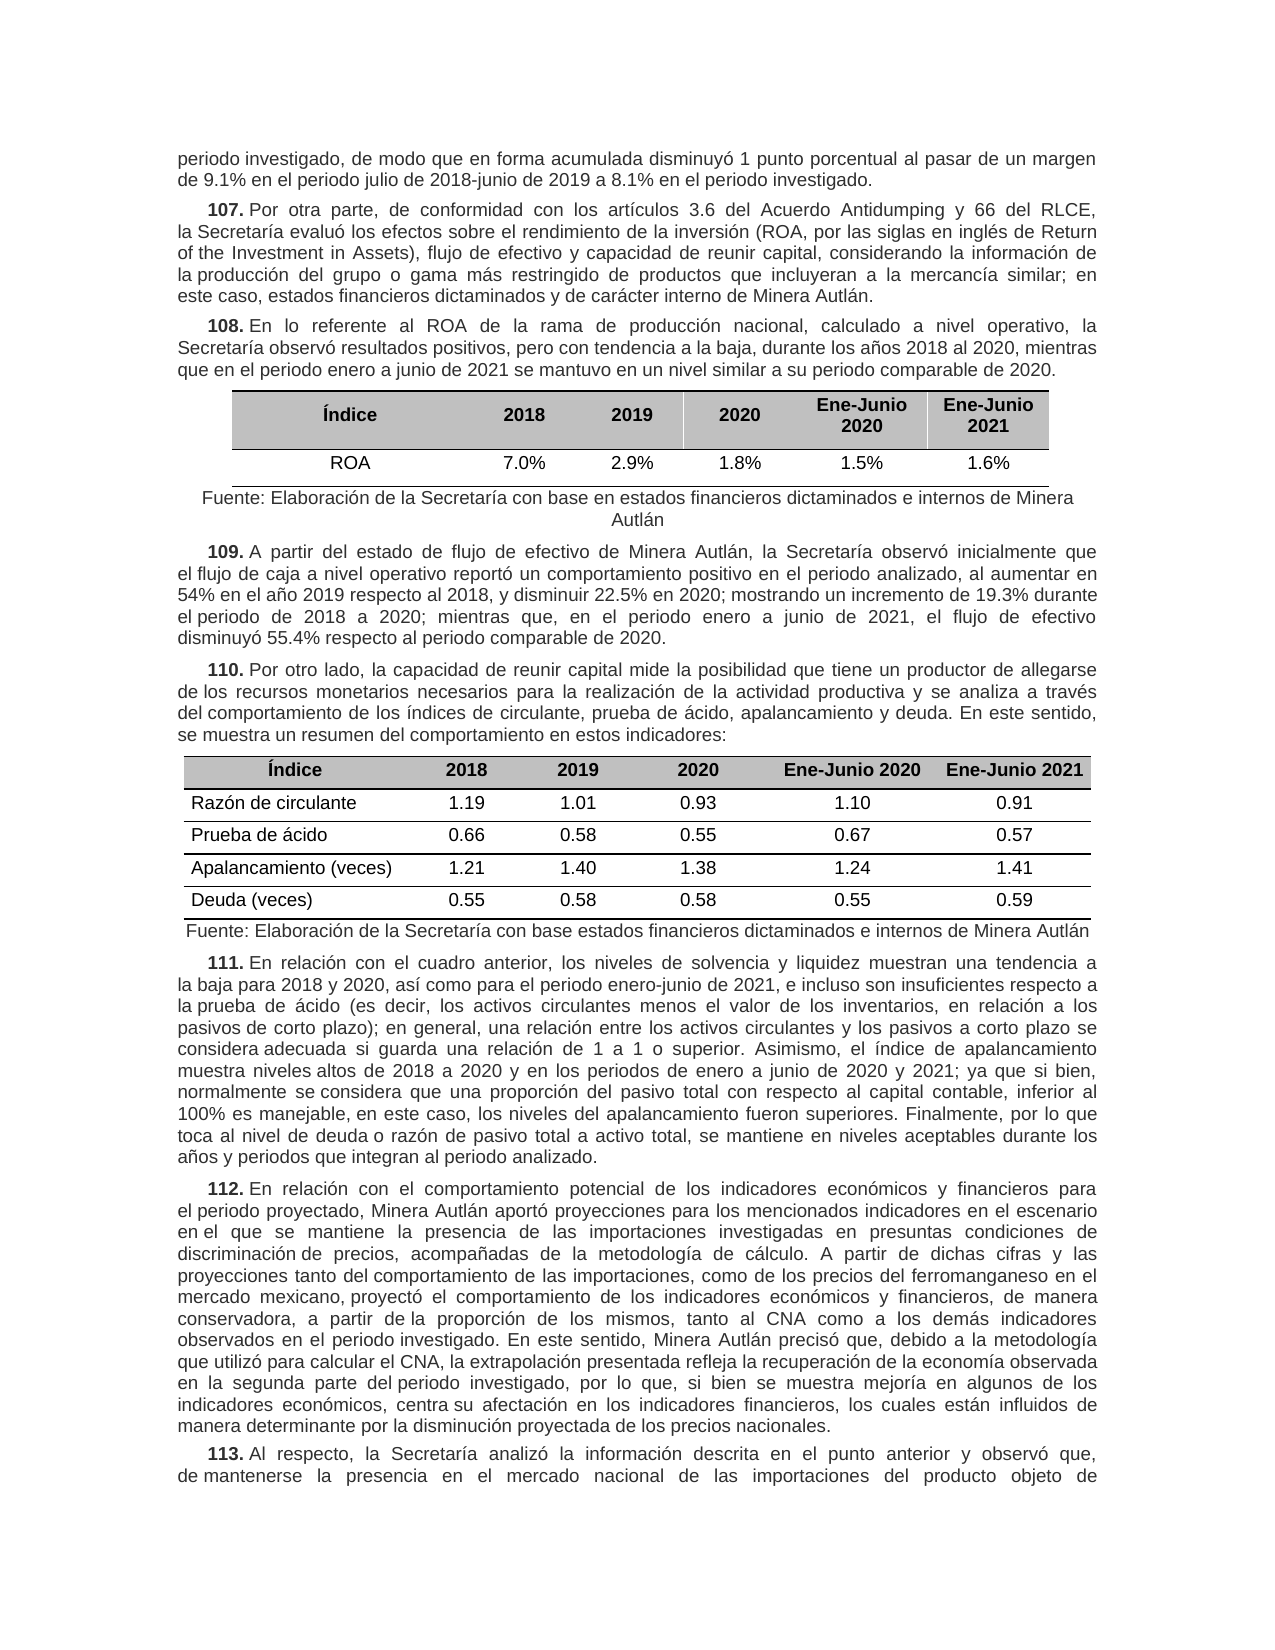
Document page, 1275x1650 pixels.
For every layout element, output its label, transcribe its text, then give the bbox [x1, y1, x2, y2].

table_cell 0.57 [938, 822, 1091, 853]
table_cell ROA [232, 450, 468, 486]
table_cell 1.41 [938, 855, 1091, 886]
table_header 2018 [468, 392, 581, 449]
table_cell 1.8% [684, 450, 796, 486]
table_header 2020 [629, 757, 767, 788]
table_cell 1.6% [928, 450, 1049, 486]
text 108. En lo referente al ROA de la rama de producción nacional, calculado a nivel operativo, la Secretaría observó resultados positivos, pero con tendencia a la baja, durante los años 2018 al 2020, mientras que en el periodo enero a junio de 2021 se mantuvo en un nivel similar a su periodo comparable de 2020. [177, 315, 1098, 380]
table_cell Deuda (veces) [184, 887, 406, 918]
table_cell 0.66 [406, 822, 526, 853]
table_cell 0.55 [406, 887, 526, 918]
table_cell 1.40 [526, 855, 629, 886]
text Fuente: Elaboración de la Secretaría con base estados financieros dictaminados e internos de Minera Autlán [177, 920, 1098, 941]
text 112. En relación con el comportamiento potencial de los indicadores económicos y financieros para el periodo proyectado, Minera Autlán aportó proyecciones para los mencionados indicadores en el escenario en el que se mantiene la presencia de las importaciones investigadas en presuntas condiciones de discriminación de precios, acompañadas de la metodología de cálculo. A partir de dichas cifras y las proyecciones tanto del comportamiento de las importaciones, como de los precios del ferromanganeso en el mercado mexicano, proyectó el comportamiento de los indicadores económicos y financieros, de manera conservadora, a partir de la proporción de los mismos, tanto al CNA como a los demás indicadores observados en el periodo investigado. En este sentido, Minera Autlán precisó que, debido a la metodología que utilizó para calcular el CNA, la extrapolación presentada refleja la recuperación de la economía observada en la segunda parte del periodo investigado, por lo que, si bien se muestra mejoría en algunos de los indicadores económicos, centra su afectación en los indicadores financieros, los cuales están influidos de manera determinante por la disminución proyectada de los precios nacionales. [177, 1178, 1098, 1437]
table_header Índice [232, 392, 468, 449]
table_header Ene-Junio 2021 [938, 757, 1091, 788]
table_cell 0.58 [526, 822, 629, 853]
table_cell 1.38 [629, 855, 767, 886]
table_header Ene-Junio 2021 [928, 392, 1049, 449]
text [177, 1443, 1098, 1486]
table_cell 0.58 [629, 887, 767, 918]
text 107. Por otra parte, de conformidad con los artículos 3.6 del Acuerdo Antidumping y 66 del RLCE, la Secretaría evaluó los efectos sobre el rendimiento de la inversión (ROA, por las siglas en inglés de Return of the Investment in Assets), flujo de efectivo y capacidad de reunir capital, considerando la información de la producción del grupo o gama más restringido de productos que incluyeran a la mercancía similar; en este caso, estados financieros dictaminados y de carácter interno de Minera Autlán. [177, 199, 1098, 307]
table_header 2018 [406, 757, 526, 788]
table_cell Apalancamiento (veces) [184, 855, 406, 886]
table_header 2019 [581, 392, 683, 449]
table_header Ene-Junio 2020 [767, 757, 938, 788]
table_cell 0.55 [767, 887, 938, 918]
text 111. En relación con el cuadro anterior, los niveles de solvencia y liquidez muestran una tendencia a la baja para 2018 y 2020, así como para el periodo enero-junio de 2021, e incluso son insuficientes respecto a la prueba de ácido (es decir, los activos circulantes menos el valor de los inventarios, en relación a los pasivos de corto plazo); en general, una relación entre los activos circulantes y los pasivos a corto plazo se considera adecuada si guarda una relación de 1 a 1 o superior. Asimismo, el índice de apalancamiento muestra niveles altos de 2018 a 2020 y en los periodos de enero a junio de 2020 y 2021; ya que si bien, normalmente se considera que una proporción del pasivo total con respecto al capital contable, inferior al 100% es manejable, en este caso, los niveles del apalancamiento fueron superiores. Finalmente, por lo que toca al nivel de deuda o razón de pasivo total a activo total, se mantiene en niveles aceptables durante los años y periodos que integran al periodo analizado. [177, 952, 1098, 1168]
table_header Ene-Junio 2020 [796, 392, 927, 449]
table_cell 0.67 [767, 822, 938, 853]
table_cell 1.19 [406, 790, 526, 821]
table_cell 7.0% [468, 450, 581, 486]
table_cell 0.59 [938, 887, 1091, 918]
text 109. A partir del estado de flujo de efectivo de Minera Autlán, la Secretaría observó inicialmente que el flujo de caja a nivel operativo reportó un comportamiento positivo en el periodo analizado, al aumentar en 54% en el año 2019 respecto al 2018, y disminuir 22.5% en 2020; mostrando un incremento de 19.3% durante el periodo de 2018 a 2020; mientras que, en el periodo enero a junio de 2021, el flujo de efectivo disminuyó 55.4% respecto al periodo comparable de 2020. [177, 541, 1098, 648]
table_cell 2.9% [581, 450, 683, 486]
table_header 2020 [684, 392, 796, 449]
table_cell 1.5% [796, 450, 927, 486]
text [177, 148, 1098, 191]
table_cell Razón de circulante [184, 790, 406, 821]
table_cell 1.01 [526, 790, 629, 821]
table_cell 1.24 [767, 855, 938, 886]
table_cell 0.93 [629, 790, 767, 821]
table_cell 0.55 [629, 822, 767, 853]
table_cell 1.10 [767, 790, 938, 821]
table_cell Prueba de ácido [184, 822, 406, 853]
table_header Índice [184, 757, 406, 788]
text 110. Por otro lado, la capacidad de reunir capital mide la posibilidad que tiene un productor de allegarse de los recursos monetarios necesarios para la realización de la actividad productiva y se analiza a través del comportamiento de los índices de circulante, prueba de ácido, apalancamiento y deuda. En este sentido, se muestra un resumen del comportamiento en estos indicadores: [177, 659, 1098, 745]
table_cell 0.58 [526, 887, 629, 918]
text Fuente: Elaboración de la Secretaría con base en estados financieros dictaminados e internos de Minera Autlán [177, 487, 1098, 530]
table_cell 0.91 [938, 790, 1091, 821]
table_cell 1.21 [406, 855, 526, 886]
table_header 2019 [526, 757, 629, 788]
